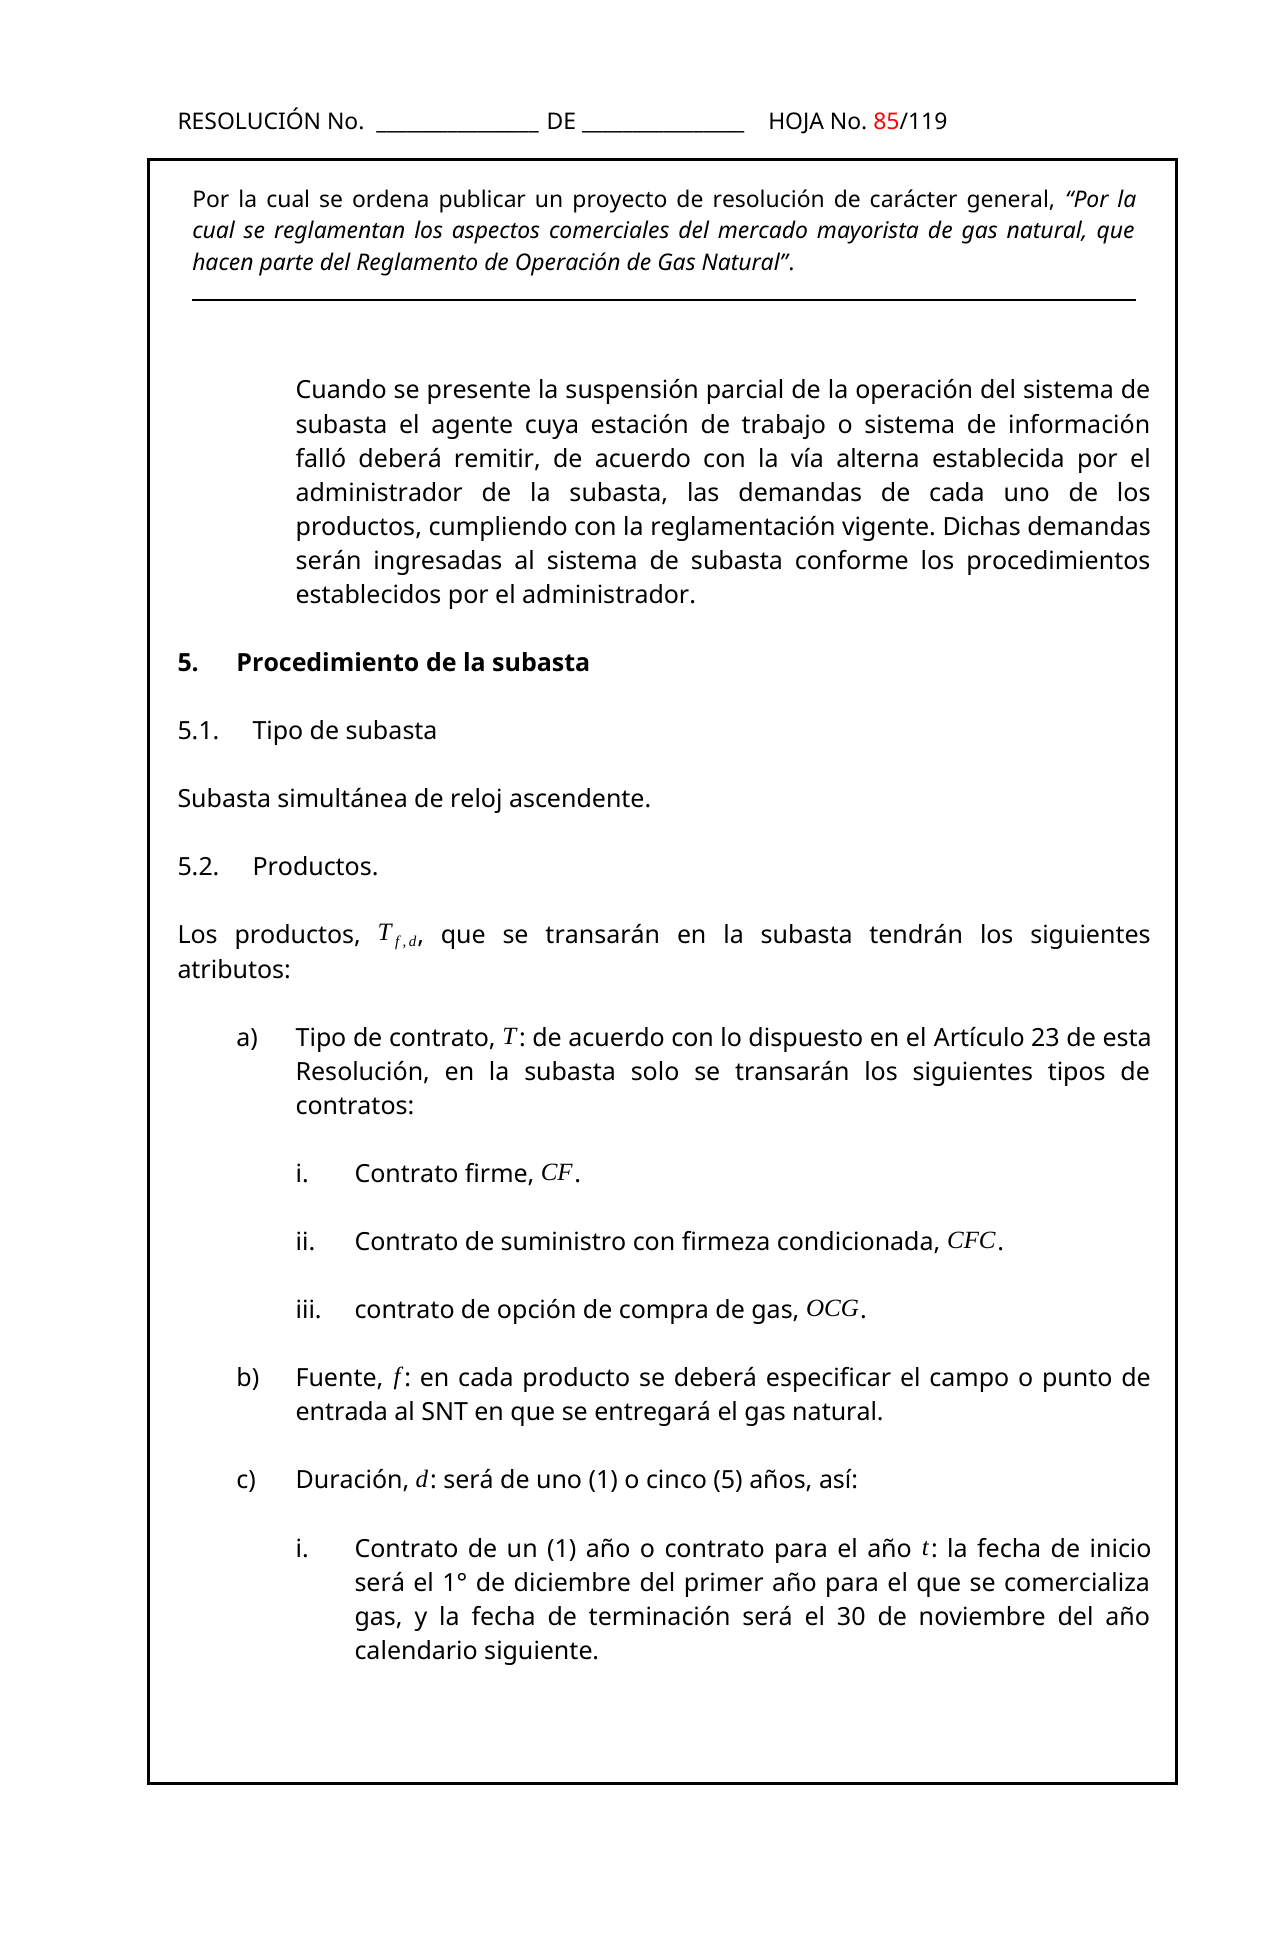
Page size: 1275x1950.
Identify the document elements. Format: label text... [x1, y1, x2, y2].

text Los productos, , que se transarán en la subasta tendrán los siguientes atributos: [177, 917, 1152, 985]
list Productos. [177, 849, 1152, 883]
list contrato de opción de compra de gas, . [295, 1292, 1152, 1326]
list Contrato de suministro con firmeza condicionada, . [295, 1224, 1152, 1258]
list Fuente, : en cada producto se deberá especificar el campo o punto de entrada al SNT en que se entregará el gas natural. [236, 1360, 1152, 1428]
text Cuando se presente la suspensión parcial de la operación del sistema de subasta el agente cuya estación de trabajo o sistema de información falló deberá remitir, de acuerdo con la vía alterna establecida por el administrador de la subasta, las demandas de cada uno de los productos, cumpliendo con la reglamentación vigente. Dichas demandas serán ingresadas al sistema de subasta conforme los procedimientos establecidos por el administrador. [295, 372, 1152, 611]
list Contrato firme, . [295, 1156, 1152, 1190]
list Duración, : será de uno (1) o cinco (5) años, así: [236, 1462, 1152, 1496]
list Tipo de subasta [177, 713, 1152, 747]
list Contrato de un (1) año o contrato para el año : la fecha de inicio será el 1° de diciembre del primer año para el que se comercializa gas, y la fecha de terminación será el 30 de noviembre del año calendario siguiente. [295, 1530, 1152, 1667]
list Procedimiento de la subasta [177, 645, 1152, 679]
text Subasta simultánea de reloj ascendente. [177, 781, 1152, 815]
list Tipo de contrato, : de acuerdo con lo dispuesto en el Artículo 24 de esta Resolución, en la subasta solo se transarán los siguientes tipos de contratos: [236, 1019, 1152, 1122]
